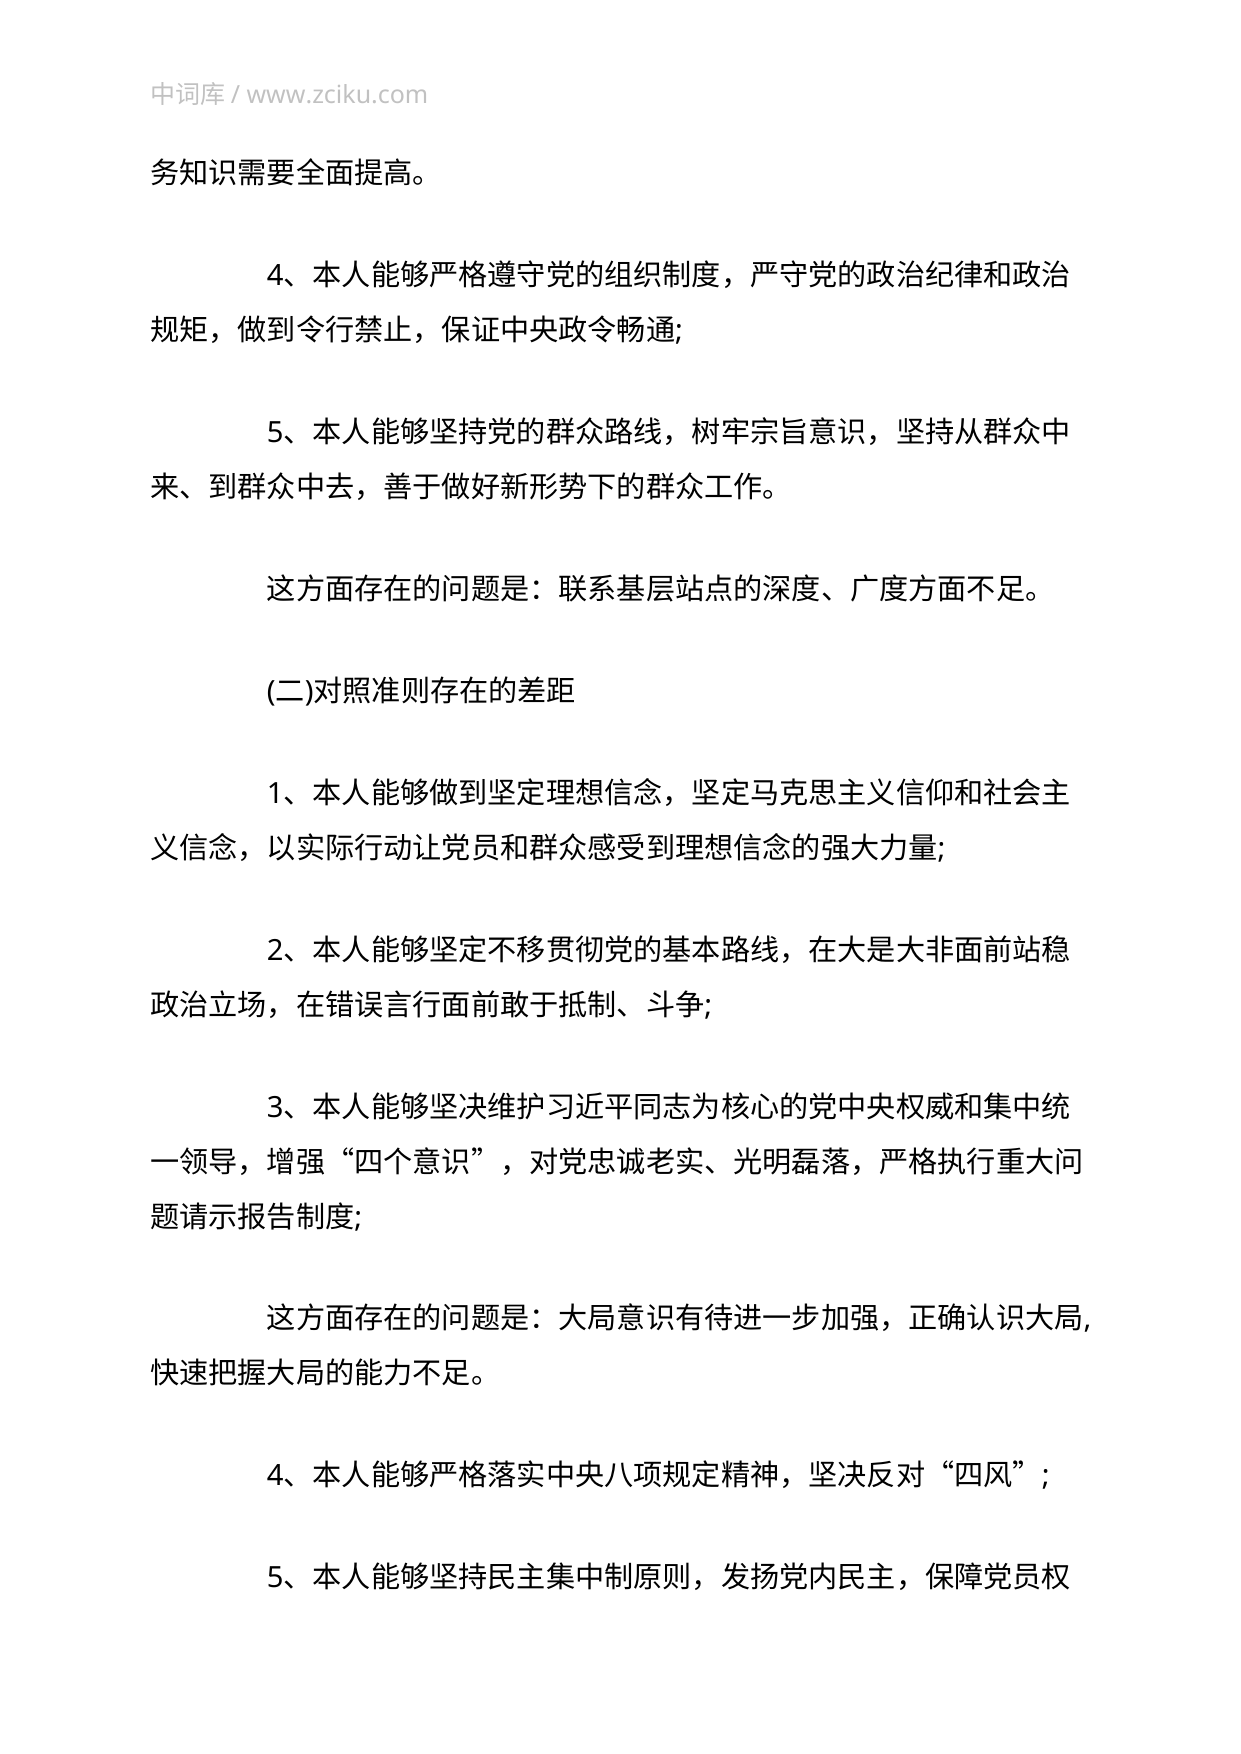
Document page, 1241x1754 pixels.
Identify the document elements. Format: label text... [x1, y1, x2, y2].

text 这方面存在的问题是：联系基层站点的深度、广度方面不足。 [150, 566, 1090, 608]
text 5、本人能够坚持党的群众路线，树牢宗旨意识，坚持从群众中来、到群众中去，善于做好新形势下的群众工作。 [150, 409, 1090, 506]
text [150, 150, 1090, 192]
text 4、本人能够严格遵守党的组织制度，严守党的政治纪律和政治规矩，做到令行禁止，保证中央政令畅通; [150, 252, 1090, 349]
text 3、本人能够坚决维护习近平同志为核心的党中央权威和集中统一领导，增强“四个意识”，对党忠诚老实、光明磊落，严格执行重大问题请示报告制度; [150, 1083, 1090, 1236]
text (二)对照准则存在的差距 [150, 667, 1090, 710]
text 这方面存在的问题是：大局意识有待进一步加强，正确认识大局,快速把握大局的能力不足。 [150, 1295, 1090, 1392]
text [150, 1554, 1090, 1596]
text 4、本人能够严格落实中央八项规定精神，坚决反对“四风”; [150, 1452, 1090, 1494]
text 1、本人能够做到坚定理想信念，坚定马克思主义信仰和社会主义信念，以实际行动让党员和群众感受到理想信念的强大力量; [150, 769, 1090, 867]
text 2、本人能够坚定不移贯彻党的基本路线，在大是大非面前站稳政治立场，在错误言行面前敢于抵制、斗争; [150, 926, 1090, 1024]
